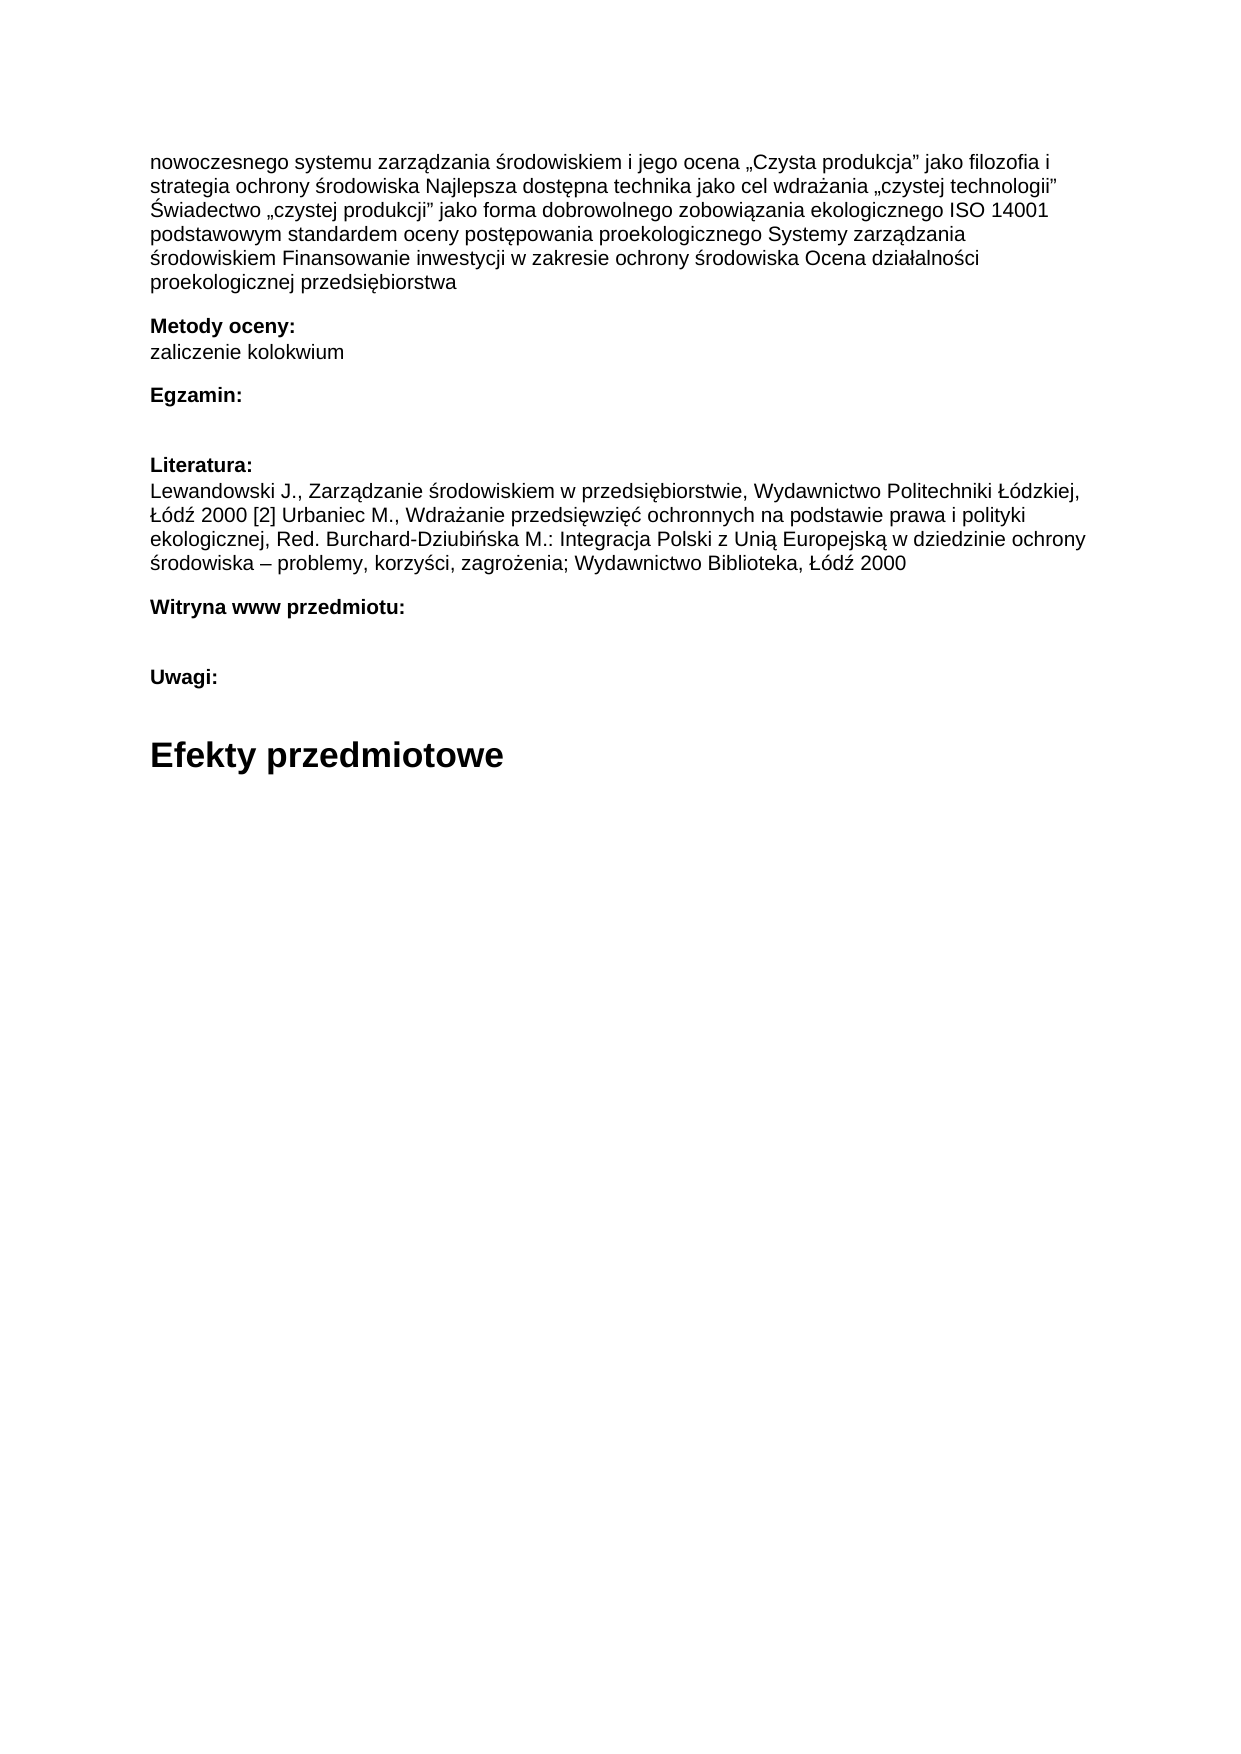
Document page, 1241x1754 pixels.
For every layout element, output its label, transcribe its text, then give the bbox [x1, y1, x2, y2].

text zaliczenie kolokwium [150, 339, 1090, 363]
text Witryna www przedmiotu: [150, 595, 1090, 619]
text Egzamin: [150, 383, 1090, 407]
text Metody oceny: [150, 313, 1090, 337]
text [150, 150, 1090, 294]
subtitle Efekty przedmiotowe [150, 734, 1090, 775]
text Uwagi: [150, 664, 1090, 688]
text Literatura: [150, 453, 1090, 477]
text Lewandowski J., Zarządzanie środowiskiem w przedsiębiorstwie, Wydawnictwo Politechniki Łódzkiej, Łódź 2000 [2] Urbaniec M., Wdrażanie przedsięwzięć ochronnych na podstawie prawa i polityki ekologicznej, Red. Burchard-Dziubińska M.: Integracja Polski z Unią Europejską w dziedzinie ochrony środowiska – problemy, korzyści, zagrożenia; Wydawnictwo Biblioteka, Łódź 2000 [150, 479, 1090, 575]
